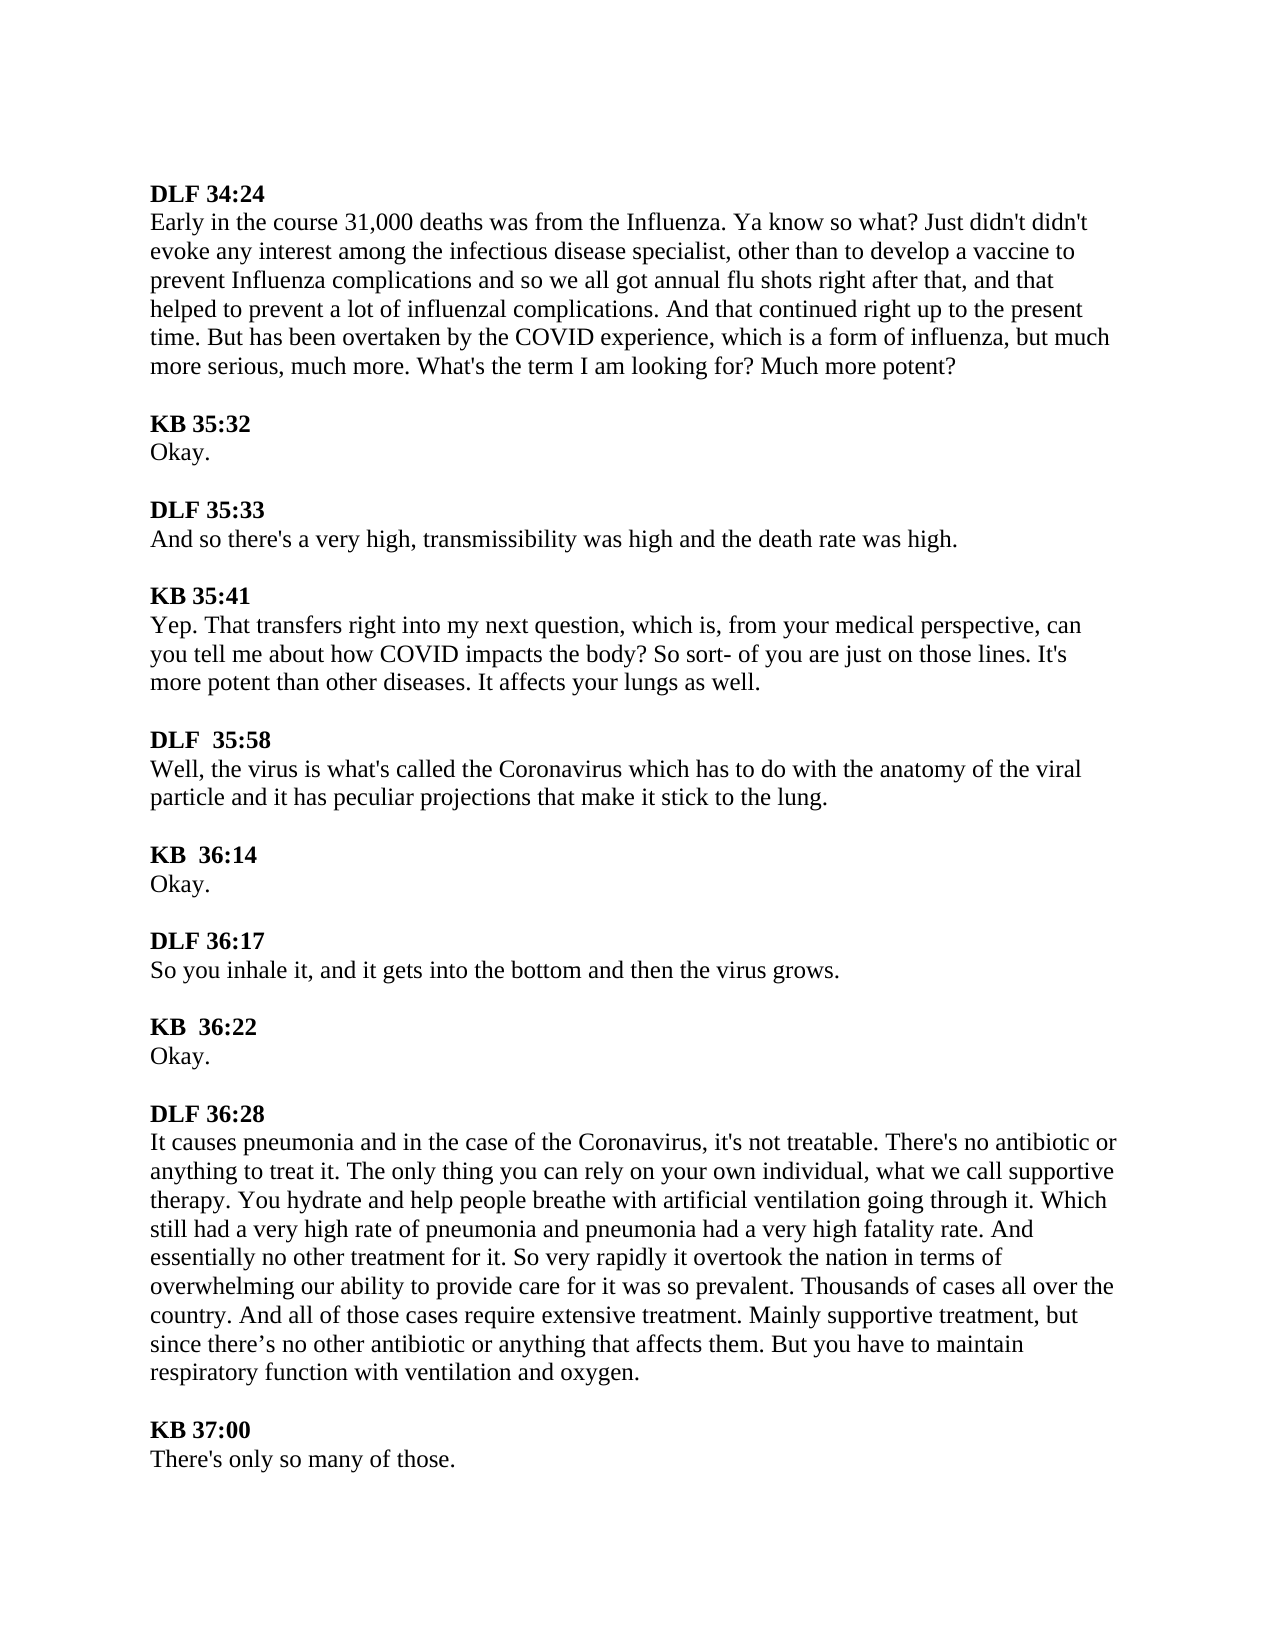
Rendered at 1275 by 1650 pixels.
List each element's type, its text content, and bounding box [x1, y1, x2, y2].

text DLF 36:28 [150, 1099, 1125, 1127]
text Okay. [150, 437, 1125, 466]
text Okay. [150, 1041, 1125, 1070]
text Okay. [150, 869, 1125, 897]
text DLF 35:58 [150, 725, 1125, 754]
text KB 36:22 [150, 1012, 1125, 1041]
text So you inhale it, and it gets into the bottom and then the virus grows. [150, 955, 1125, 984]
text DLF 35:33 [150, 495, 1125, 524]
text KB 35:32 [150, 409, 1125, 437]
text DLF 34:24 [150, 179, 1125, 207]
text DLF 36:17 [150, 926, 1125, 955]
text And so there's a very high, transmissibility was high and the death rate was high. [150, 524, 1125, 552]
text Early in the course 31,000 deaths was from the Influenza. Ya know so what? Just didn't didn't evoke any interest among the infectious disease specialist, other than to develop a vaccine to prevent Influenza complications and so we all got annual flu shots right after that, and that helped to prevent a lot of influenzal complications. And that continued right up to the present time. But has been overtaken by the COVID experience, which is a form of influenza, but much more serious, much more. What's the term I am looking for? Much more potent? [150, 207, 1125, 380]
text Well, the virus is what's called the Coronavirus which has to do with the anatomy of the viral particle and it has peculiar projections that make it stick to the lung. [150, 754, 1125, 811]
text KB 37:00 [150, 1415, 1125, 1444]
text It causes pneumonia and in the case of the Coronavirus, it's not treatable. There's no antibiotic or anything to treat it. The only thing you can rely on your own individual, what we call supportive therapy. You hydrate and help people breathe with artificial ventilation going through it. Which still had a very high rate of pneumonia and pneumonia had a very high fatality rate. And essentially no other treatment for it. So very rapidly it overtook the nation in terms of overwhelming our ability to provide care for it was so prevalent. Thousands of cases all over the country. And all of those cases require extensive treatment. Mainly supportive treatment, but since there’s no other antibiotic or anything that affects them. But you have to maintain respiratory function with ventilation and oxygen. [150, 1127, 1125, 1386]
text Yep. That transfers right into my next question, which is, from your medical perspective, can you tell me about how COVID impacts the body? So sort- of you are just on those lines. It's more potent than other diseases. It affects your lungs as well. [150, 610, 1125, 696]
text KB 35:41 [150, 581, 1125, 610]
text KB 36:14 [150, 840, 1125, 869]
text There's only so many of those. [150, 1444, 1125, 1472]
